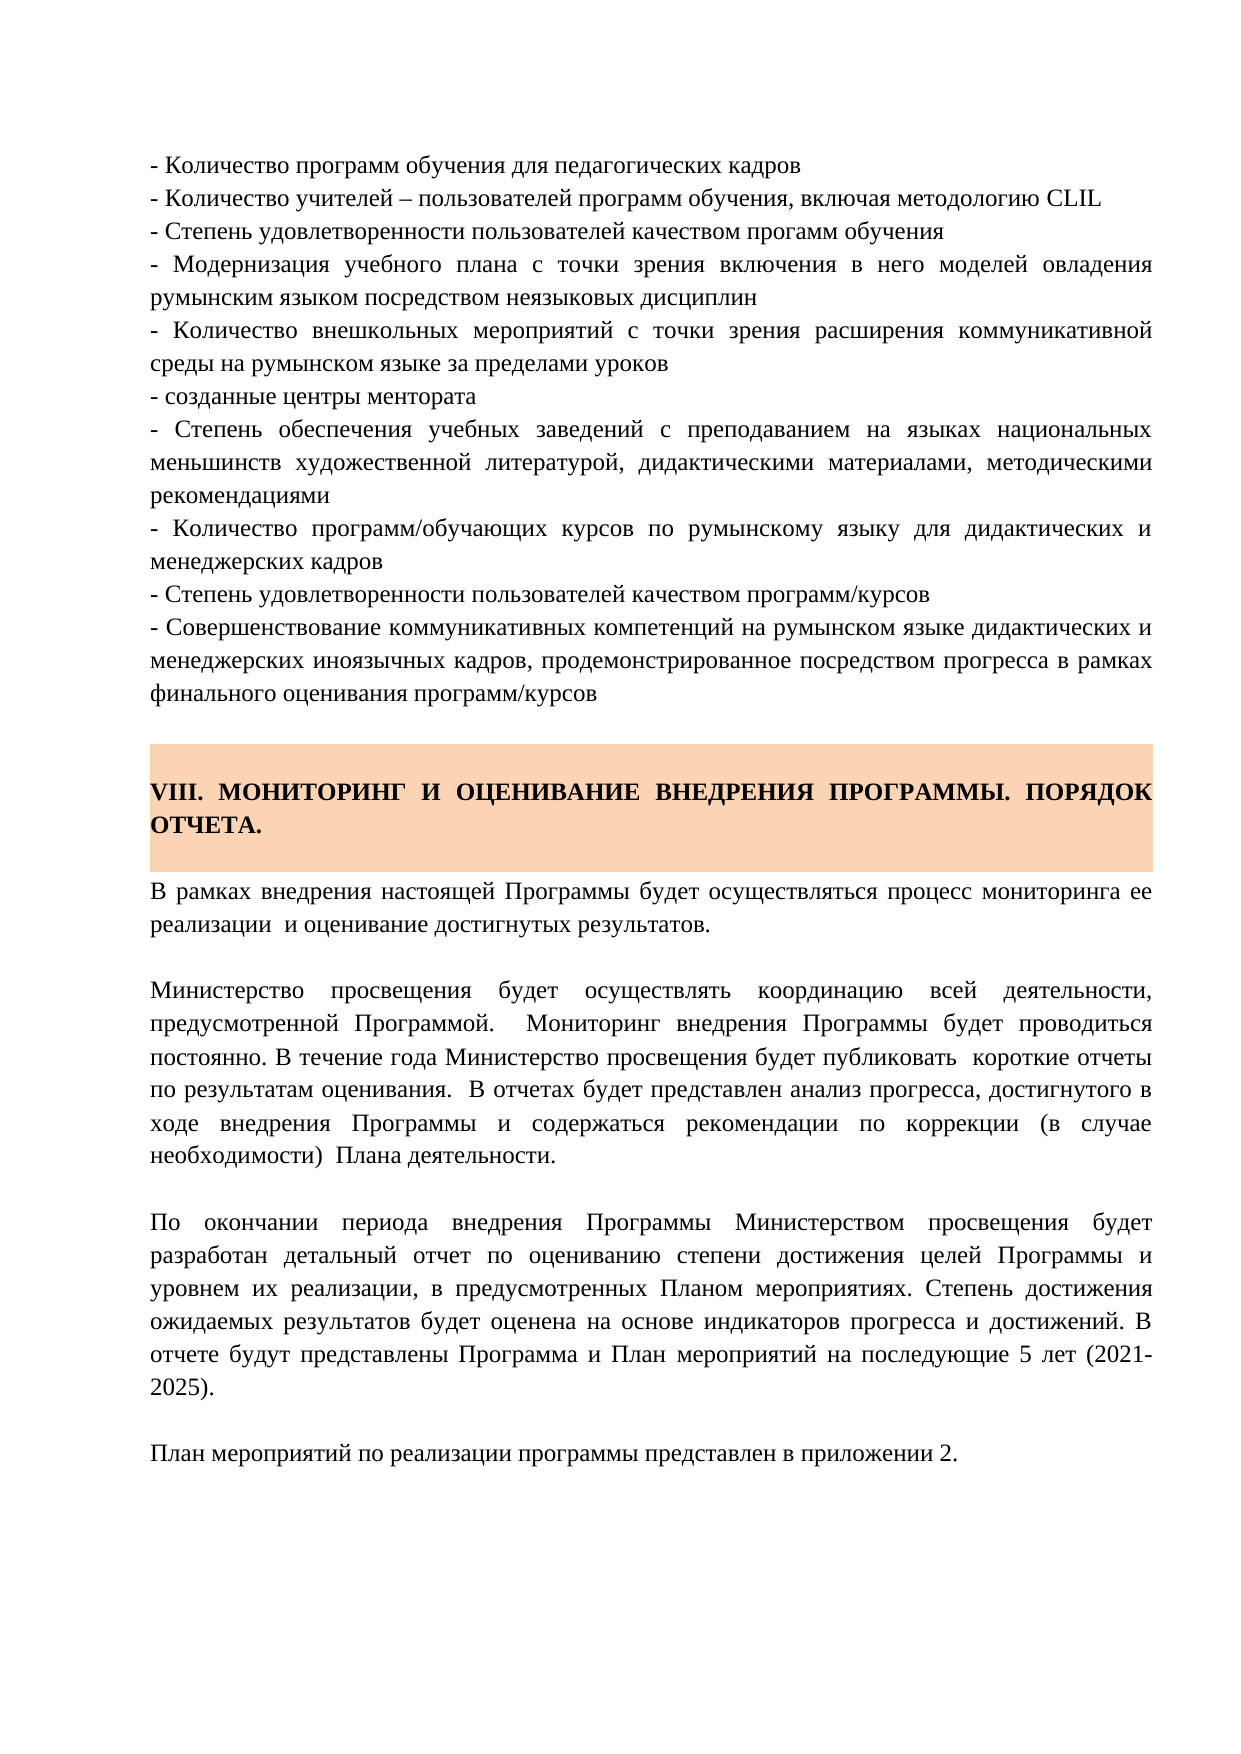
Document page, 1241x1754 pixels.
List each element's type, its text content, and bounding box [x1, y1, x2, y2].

text - Количество внешкольных мероприятий с точки зрения расширения коммуникативной среды на румынском языке за пределами уроков [150, 315, 1153, 377]
text План мероприятий по реализации программы представлен в приложении 2. [150, 1438, 1153, 1467]
text - Совершенствование коммуникативных компетенций на румынском языке дидактических и менеджерских иноязычных кадров, продемонстрированное посредством прогресса в рамках финального оценивания программ/курсов [150, 612, 1153, 707]
text - Степень удовлетворенности пользователей качеством прогамм обучения [150, 216, 1153, 245]
text - созданные центры ментората [150, 381, 1153, 410]
text - Модернизация учебного плана с точки зрения включения в него моделей овладения румынским языком посредством неязыковых дисциплин [150, 249, 1153, 311]
text - Степень обеспечения учебных заведений с преподаванием на языках национальных меньшинств художественной литературой, дидактическими материалами, методическими рекомендациями [150, 414, 1153, 509]
text - Количество учителей – пользователей программ обучения, включая методологию CLIL [150, 183, 1153, 212]
text VIII. МОНИТОРИНГ И ОЦЕНИВАНИЕ ВНЕДРЕНИЯ ПРОГРАММЫ. ПОРЯДОК ОТЧЕТА. [150, 744, 1153, 839]
text По окончании периода внедрения Программы Министерством просвещения будет разработан детальный отчет по оцениванию степени достижения целей Программы и уровнем их реализации, в предусмотренных Планом мероприятиях. Степень достижения ожидаемых результатов будет оценена на основе индикаторов прогресса и достижений. В отчете будут представлены Программа и План мероприятий на последующие 5 лет (2021-2025). [150, 1207, 1153, 1401]
text - Степень удовлетворенности пользователей качеством программ/курсов [150, 579, 1153, 608]
text - Количество программ обучения для педагогических кадров [150, 150, 1153, 179]
text Министерство просвещения будет осуществлять координацию всей деятельности, предусмотренной Программой. Мониторинг внедрения Программы будет проводиться постоянно. В течение года Министерство просвещения будет публиковать короткие отчеты по результатам оценивания. В отчетах будет представлен анализ прогресса, достигнутого в ходе внедрения Программы и содержаться рекомендации по коррекции (в случае необходимости) Плана деятельности. [150, 976, 1153, 1169]
text - Количество программ/обучающих курсов по румынскому языку для дидактических и менеджерских кадров [150, 513, 1153, 575]
text В рамках внедрения настоящей Программы будет осуществляться процесс мониторинга ее реализации и оценивание достигнутых результатов. [150, 876, 1153, 938]
